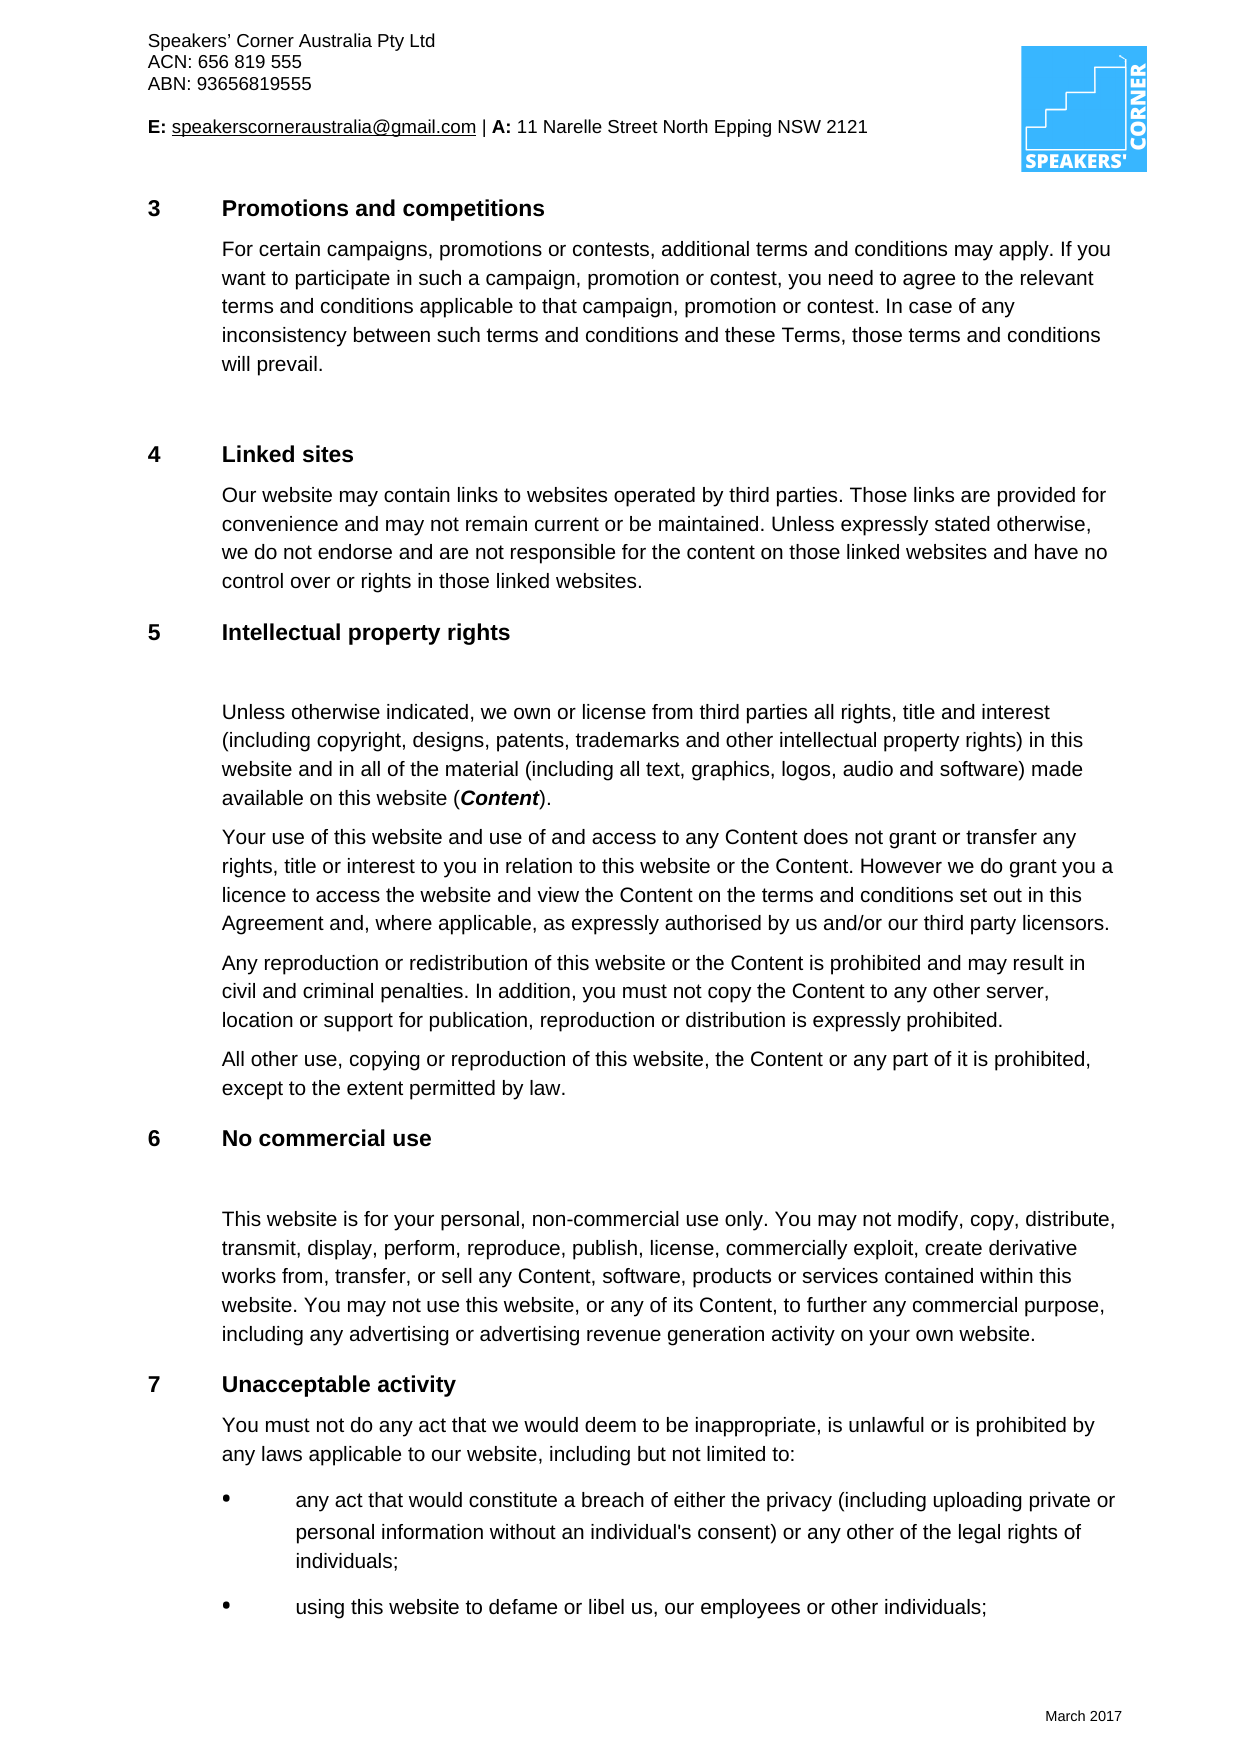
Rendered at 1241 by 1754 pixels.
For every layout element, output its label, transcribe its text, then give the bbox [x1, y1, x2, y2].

subtitle Promotions and competitions [148, 195, 1122, 221]
picture [1021, 46, 1147, 172]
text using this website to defame or libel us, our employees or other individuals; [222, 1588, 1122, 1622]
text For certain campaigns, promotions or contests, additional terms and conditions may apply. If you want to participate in such a campaign, promotion or contest, you need to agree to the relevant terms and conditions applicable to that campaign, promotion or contest. In case of any inconsistency between such terms and conditions and these Terms, those terms and conditions will prevail. [222, 237, 1122, 376]
text Unless otherwise indicated, we own or license from third parties all rights, title and interest (including copyright, designs, patents, trademarks and other intellectual property rights) in this website and in all of the material (including all text, graphics, logos, audio and software) made available on this website (Content). [222, 699, 1122, 810]
text Any reproduction or redistribution of this website or the Content is prohibited and may result in civil and criminal penalties. In addition, you must not copy the Content to any other server, location or support for publication, reproduction or distribution is expressly prohibited. [222, 950, 1122, 1032]
subtitle Intellectual property rights [148, 618, 1122, 645]
text Our website may contain links to websites operated by third parties. Those links are provided for convenience and may not remain current or be maintained. Unless expressly stated otherwise, we do not endorse and are not responsible for the content on those linked websites and have no control over or rights in those linked websites. [222, 483, 1122, 593]
text All other use, copying or reproduction of this website, the Content or any part of it is prohibited, except to the extent permitted by law. [222, 1047, 1122, 1100]
text This website is for your personal, non-commercial use only. You may not modify, copy, distribute, transmit, display, perform, reproduce, publish, license, commercially exploit, create derivative works from, transfer, or sell any Content, software, products or services contained within this website. You may not use this website, or any of its Content, to further any commercial purpose, including any advertising or advertising revenue generation activity on your own website. [222, 1207, 1122, 1346]
text any act that would constitute a breach of either the privacy (including uploading private or personal information without an individual's consent) or any other of the legal rights of individuals; [222, 1481, 1122, 1573]
text You must not do any act that we would deem to be inappropriate, is unlawful or is prohibited by any laws applicable to our website, including but not limited to: [222, 1413, 1122, 1466]
subtitle No commercial use [148, 1125, 1122, 1152]
text Your use of this website and use of and access to any Content does not grant or transfer any rights, title or interest to you in relation to this website or the Content. However we do grant you a licence to access the website and view the Content on the terms and conditions set out in this Agreement and, where applicable, as expressly authorised by us and/or our third party licensors. [222, 825, 1122, 935]
subtitle Unacceptable activity [148, 1371, 1122, 1397]
subtitle Linked sites [148, 441, 1122, 467]
